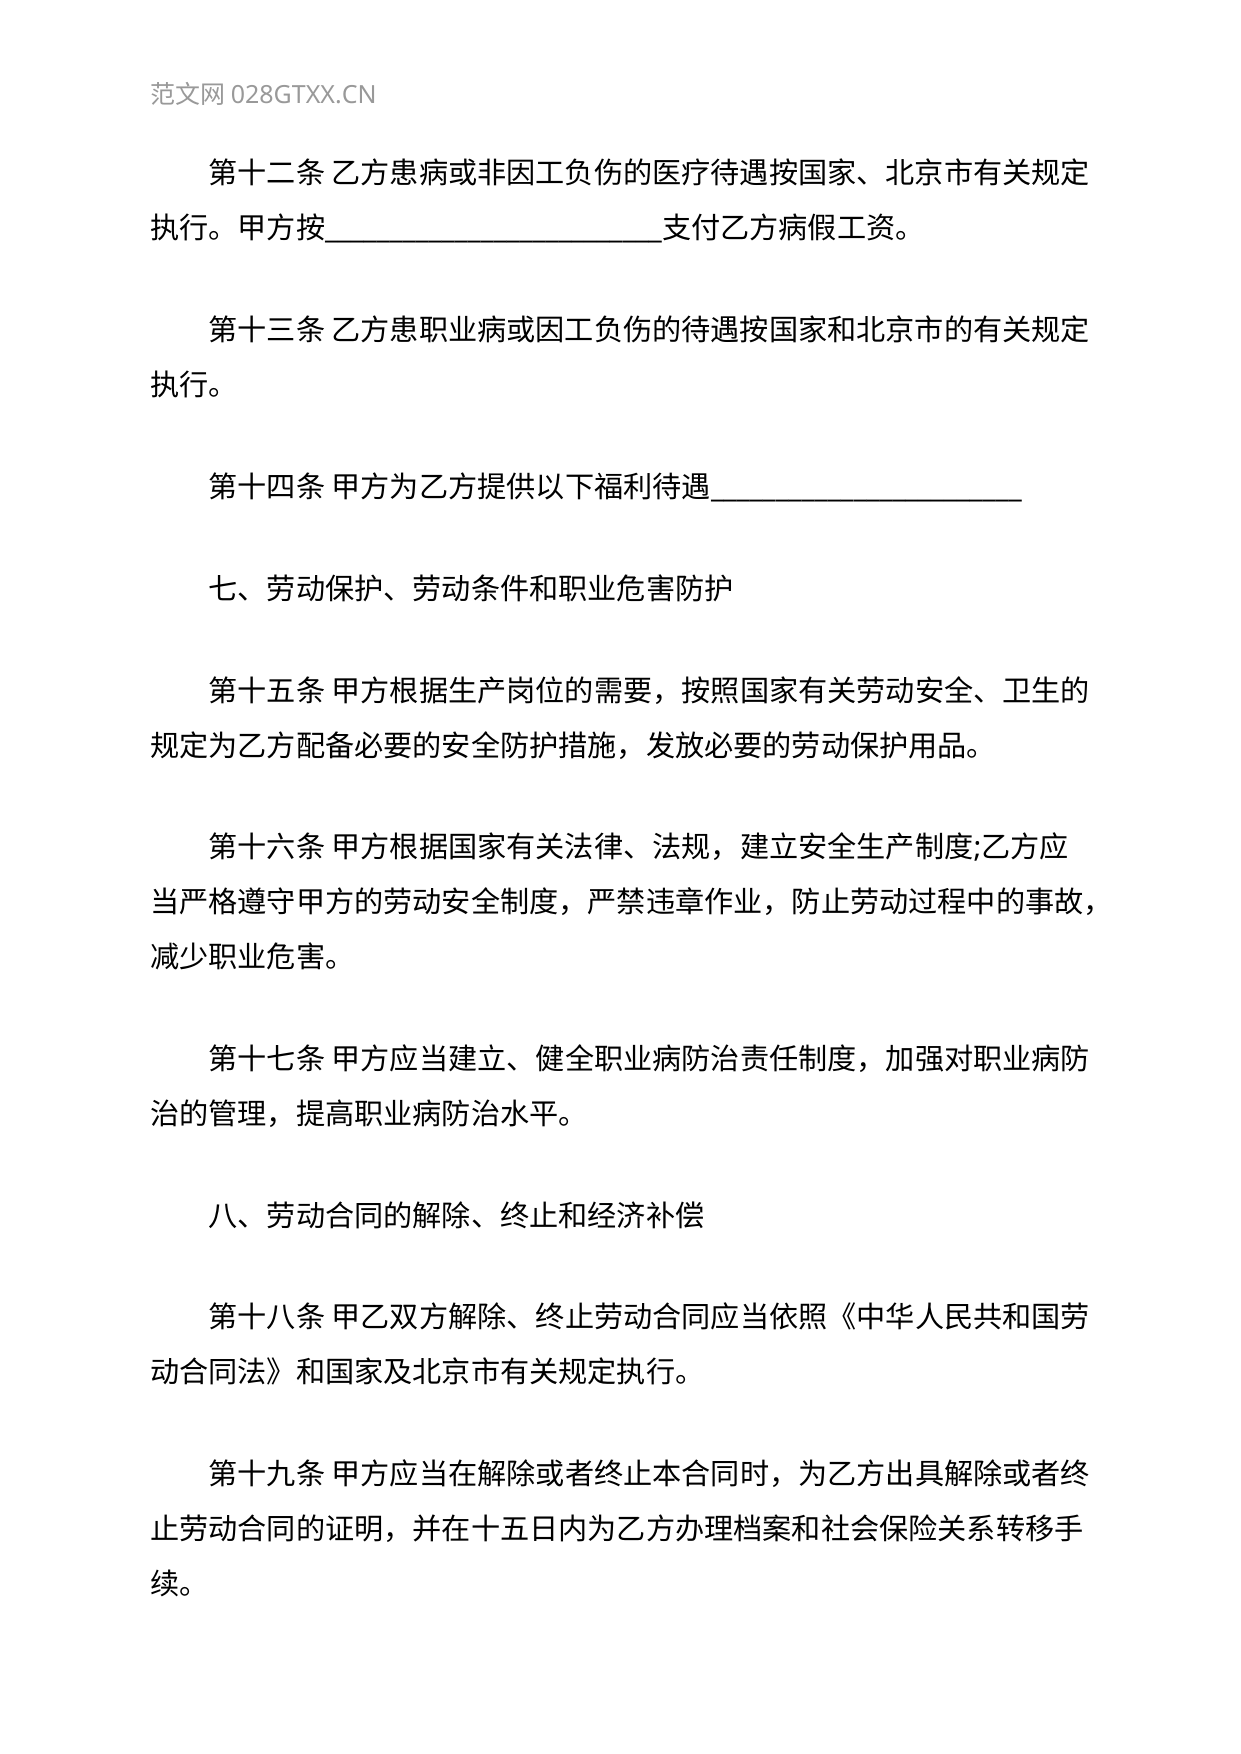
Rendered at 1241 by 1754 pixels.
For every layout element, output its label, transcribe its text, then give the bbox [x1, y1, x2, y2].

text 第十九条 甲方应当在解除或者终止本合同时，为乙方出具解除或者终止劳动合同的证明，并在十五日内为乙方办理档案和社会保险关系转移手续。 [150, 1451, 1090, 1603]
text 第十三条 乙方患职业病或因工负伤的待遇按国家和北京市的有关规定执行。 [150, 307, 1090, 404]
text 第十五条 甲方根据生产岗位的需要，按照国家有关劳动安全、卫生的规定为乙方配备必要的安全防护措施，发放必要的劳动保护用品。 [150, 667, 1090, 764]
text 第十二条 乙方患病或非因工负伤的医疗待遇按国家、北京市有关规定执行。甲方按__________________________支付乙方病假工资。 [150, 150, 1090, 247]
text 七、劳动保护、劳动条件和职业危害防护 [150, 566, 1090, 608]
text 第十七条 甲方应当建立、健全职业病防治责任制度，加强对职业病防治的管理，提高职业病防治水平。 [150, 1036, 1090, 1133]
text 八、劳动合同的解除、终止和经济补偿 [150, 1192, 1090, 1234]
text 第十六条 甲方根据国家有关法律、法规，建立安全生产制度;乙方应当严格遵守甲方的劳动安全制度，严禁违章作业，防止劳动过程中的事故，减少职业危害。 [150, 824, 1090, 976]
text 第十八条 甲乙双方解除、终止劳动合同应当依照《中华人民共和国劳动合同法》和国家及北京市有关规定执行。 [150, 1294, 1090, 1391]
text 第十四条 甲方为乙方提供以下福利待遇________________________ [150, 463, 1090, 506]
